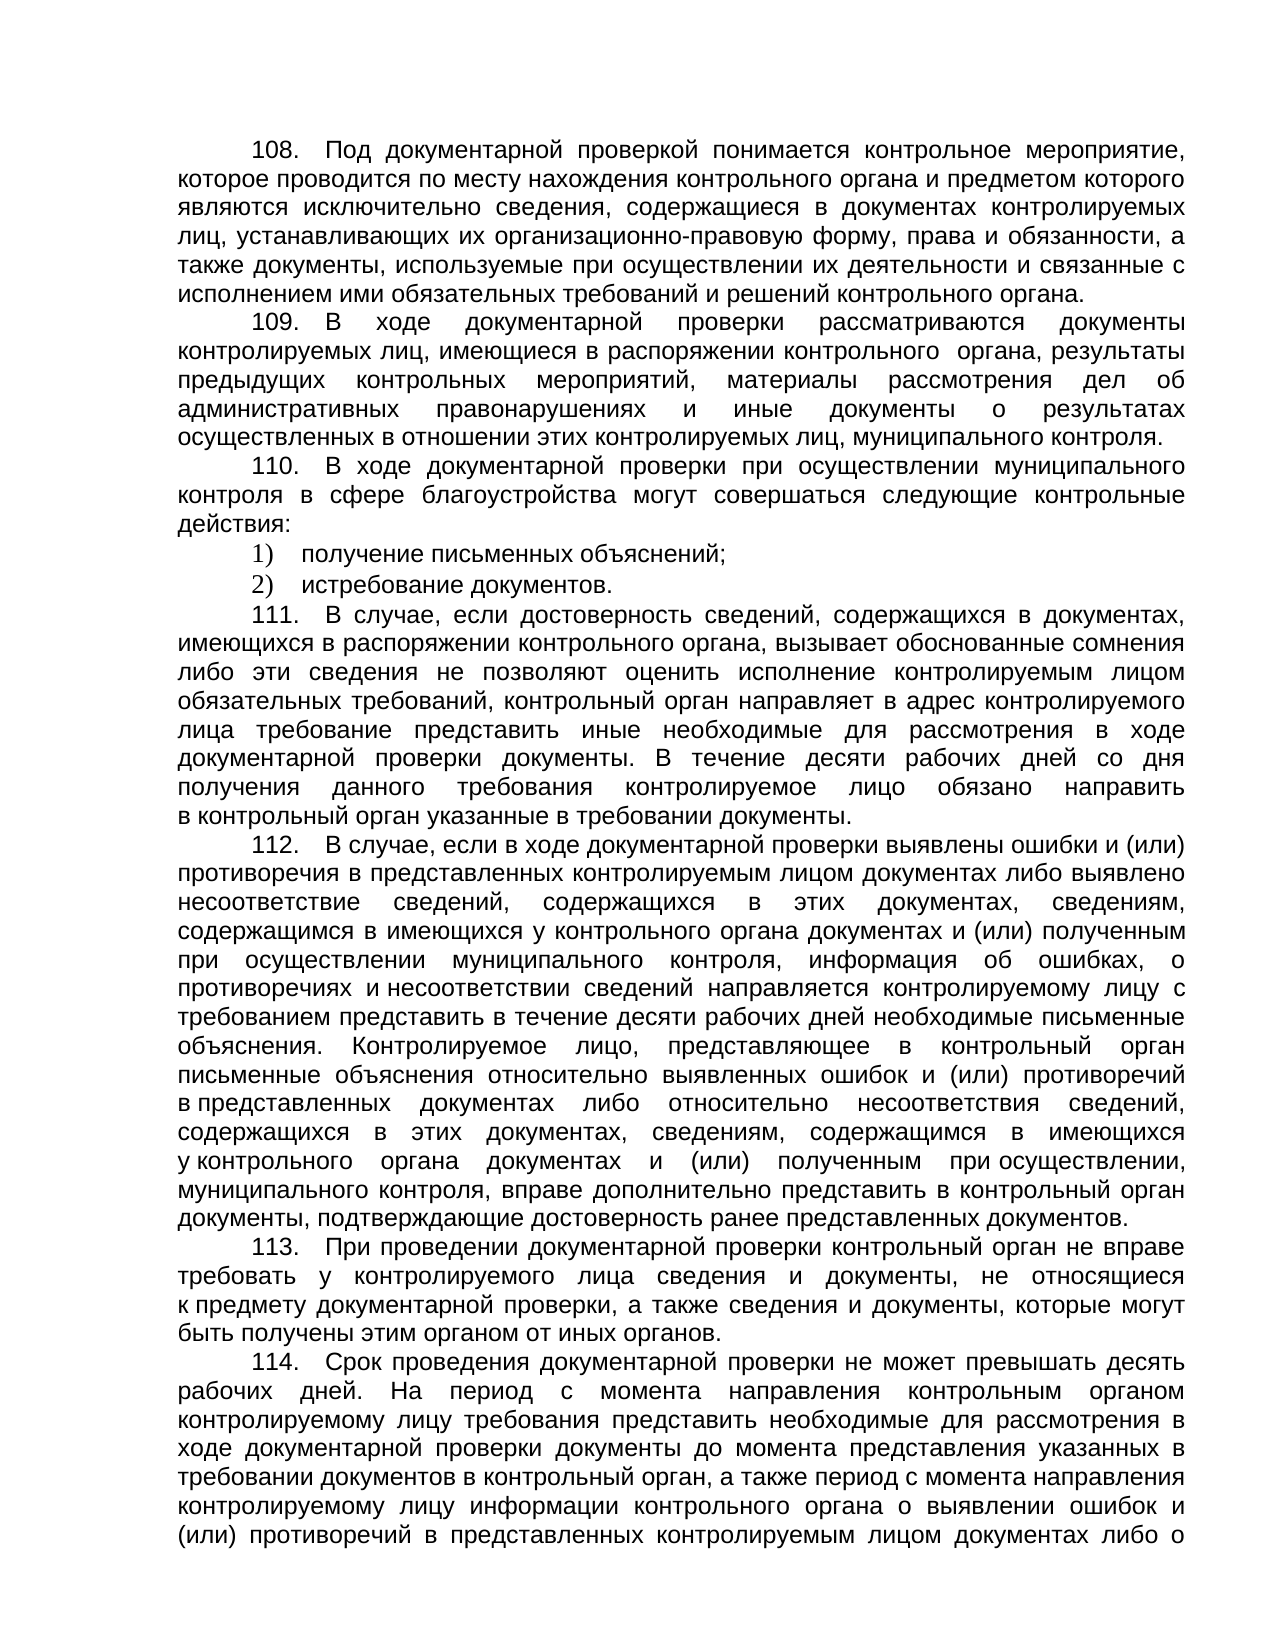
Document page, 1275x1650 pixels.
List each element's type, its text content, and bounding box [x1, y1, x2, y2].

list В случае, если в ходе документарной проверки выявлены ошибки и (или) противоречия в представленных контролируемым лицом документах либо выявлено несоответствие сведений, содержащихся в этих документах, сведениям, содержащимся в имеющихся у контрольного органа документах и (или) полученным при осуществлении муниципального контроля, информация об ошибках, о противоречиях и несоответствии сведений направляется контролируемому лицу с требованием представить в течение десяти рабочих дней необходимые письменные объяснения. Контролируемое лицо, представляющее в контрольный орган письменные объяснения относительно выявленных ошибок и (или) противоречий в представленных документах либо относительно несоответствия сведений, содержащихся в этих документах, сведениям, содержащимся в имеющихся у контрольного органа документах и (или) полученным при осуществлении, муниципального контроля, вправе дополнительно представить в контрольный орган документы, подтверждающие достоверность ранее представленных документов. [177, 830, 1186, 1232]
list В случае, если достоверность сведений, содержащихся в документах, имеющихся в распоряжении контрольного органа, вызывает обоснованные сомнения либо эти сведения не позволяют оценить исполнение контролируемым лицом обязательных требований, контрольный орган направляет в адрес контролируемого лица требование представить иные необходимые для рассмотрения в ходе документарной проверки документы. В течение десяти рабочих дней со дня получения данного требования контролируемое лицо обязано направить в контрольный орган указанные в требовании документы. [177, 600, 1186, 830]
list истребование документов. [177, 568, 1186, 600]
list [177, 1347, 1186, 1548]
list В ходе документарной проверки при осуществлении муниципального контроля в сфере благоустройства могут совершаться следующие контрольные действия: [177, 451, 1186, 537]
list Под документарной проверкой понимается контрольное мероприятие, которое проводится по месту нахождения контрольного органа и предметом которого являются исключительно сведения, содержащиеся в документах контролируемых лиц, устанавливающих их организационно-правовую форму, права и обязанности, а также документы, используемые при осуществлении их деятельности и связанные с исполнением ими обязательных требований и решений контрольного органа. [177, 135, 1186, 307]
list В ходе документарной проверки рассматриваются документы контролируемых лиц, имеющиеся в распоряжении контрольного органа, результаты предыдущих контрольных мероприятий, материалы рассмотрения дел об административных правонарушениях и иные документы о результатах осуществленных в отношении этих контролируемых лиц, муниципального контроля. [177, 307, 1186, 451]
list получение письменных объяснений; [177, 537, 1186, 568]
list При проведении документарной проверки контрольный орган не вправе требовать у контролируемого лица сведения и документы, не относящиеся к предмету документарной проверки, а также сведения и документы, которые могут быть получены этим органом от иных органов. [177, 1232, 1186, 1347]
